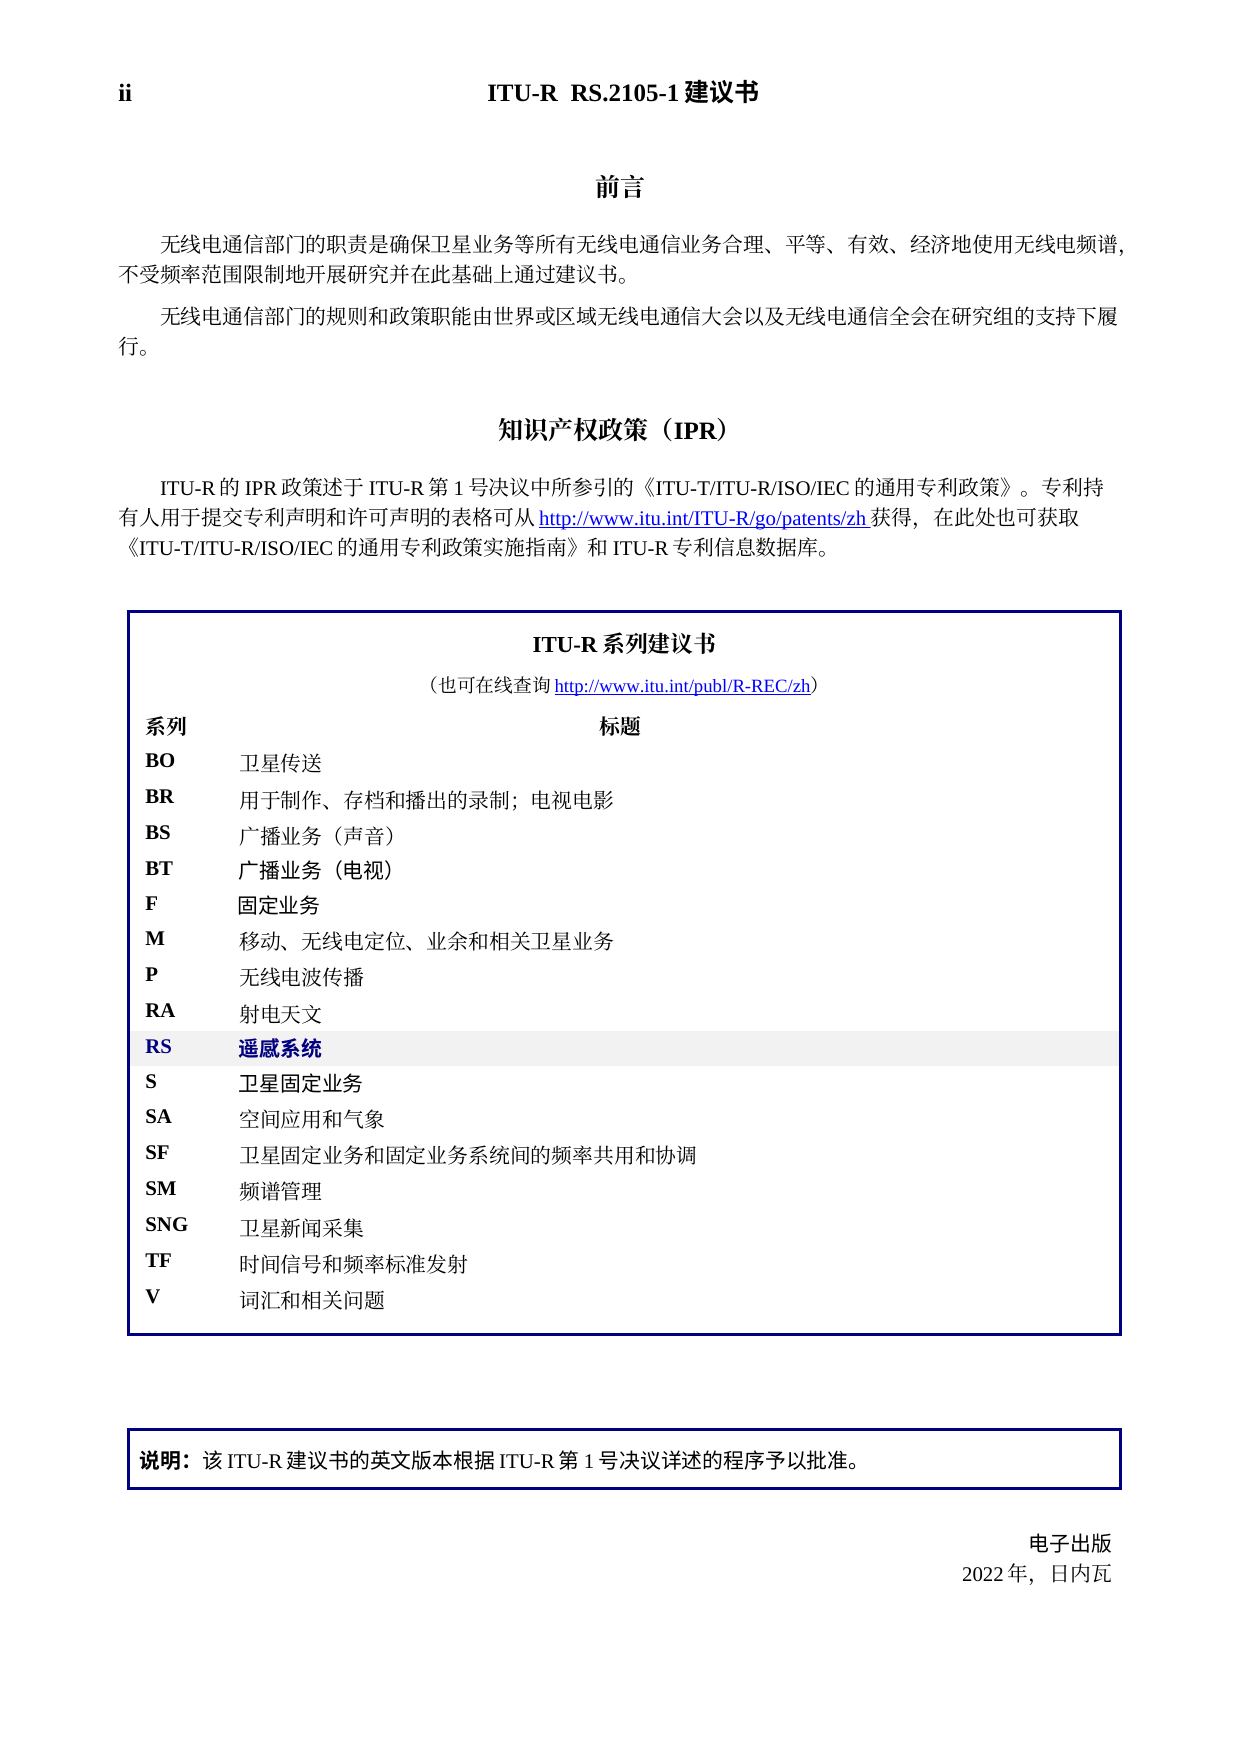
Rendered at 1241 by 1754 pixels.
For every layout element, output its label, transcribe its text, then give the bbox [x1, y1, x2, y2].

table_cell TF [130, 1245, 228, 1281]
table_cell 固定业务 [228, 888, 1119, 923]
table_cell M [130, 923, 228, 959]
table_header ITU-R系列建议书 （也可在线查询http://www.itu.int/publ/R-REC/zh） [130, 613, 1119, 698]
table_cell 卫星固定业务 [228, 1066, 1119, 1100]
table_cell BO [130, 745, 228, 781]
table_cell 空间应用和气象 [228, 1100, 1119, 1137]
table_cell RA [130, 995, 228, 1031]
table_cell BS [130, 817, 228, 853]
table_cell 无线电波传播 [228, 959, 1119, 995]
subtitle 前言 [118, 167, 1122, 203]
table_cell P [130, 959, 228, 995]
table_cell V [130, 1281, 228, 1333]
table_cell 卫星新闻采集 [228, 1209, 1119, 1245]
table_cell SNG [130, 1209, 228, 1245]
subtitle 知识产权政策（IPR） [118, 411, 1122, 446]
table_cell 射电天文 [228, 995, 1119, 1031]
table_cell SA [130, 1100, 228, 1137]
table_cell BT [130, 853, 228, 888]
table_cell 标题 [228, 698, 1119, 745]
table_cell 卫星固定业务和固定业务系统间的频率共用和协调 [228, 1137, 1119, 1173]
table_cell BR [130, 781, 228, 817]
table_header 说明：该ITU-R建议书的英文版本根据ITU-R第1号决议详述的程序予以批准。 [130, 1431, 1119, 1487]
table_cell 广播业务（声音） [228, 817, 1119, 853]
text 电子出版 2022年，日内瓦 [118, 1527, 1112, 1587]
table_cell 遥感系统 [228, 1031, 1119, 1066]
table_cell 移动、无线电定位、业余和相关卫星业务 [228, 923, 1119, 959]
table_cell RS [130, 1031, 228, 1066]
table_cell F [130, 888, 228, 923]
table_cell S [130, 1066, 228, 1100]
table_cell 频谱管理 [228, 1173, 1119, 1209]
table_cell 系列 [130, 698, 228, 745]
text 无线电通信部门的职责是确保卫星业务等所有无线电通信业务合理、平等、有效、经济地使用无线电频谱，不受频率范围限制地开展研究并在此基础上通过建议书。 [118, 228, 1122, 288]
text ITU-R的IPR政策述于ITU-R第1号决议中所参引的《ITU-T/ITU-R/ISO/IEC的通用专利政策》。专利持有人用于提交专利声明和许可声明的表格可从http://www.itu.int/ITU-R/go/patents/zh获得，在此处也可获取《ITU-T/ITU-R/ISO/IEC的通用专利政策实施指南》和ITU-R专利信息数据库。 [118, 471, 1122, 561]
table_cell SM [130, 1173, 228, 1209]
text 无线电通信部门的规则和政策职能由世界或区域无线电通信大会以及无线电通信全会在研究组的支持下履行。 [118, 301, 1122, 361]
table_cell 用于制作、存档和播出的录制；电视电影 [228, 781, 1119, 817]
table_cell 词汇和相关问题 [228, 1281, 1119, 1333]
table_cell 广播业务（电视） [228, 853, 1119, 888]
table_cell 卫星传送 [228, 745, 1119, 781]
table_cell 时间信号和频率标准发射 [228, 1245, 1119, 1281]
table_cell SF [130, 1137, 228, 1173]
